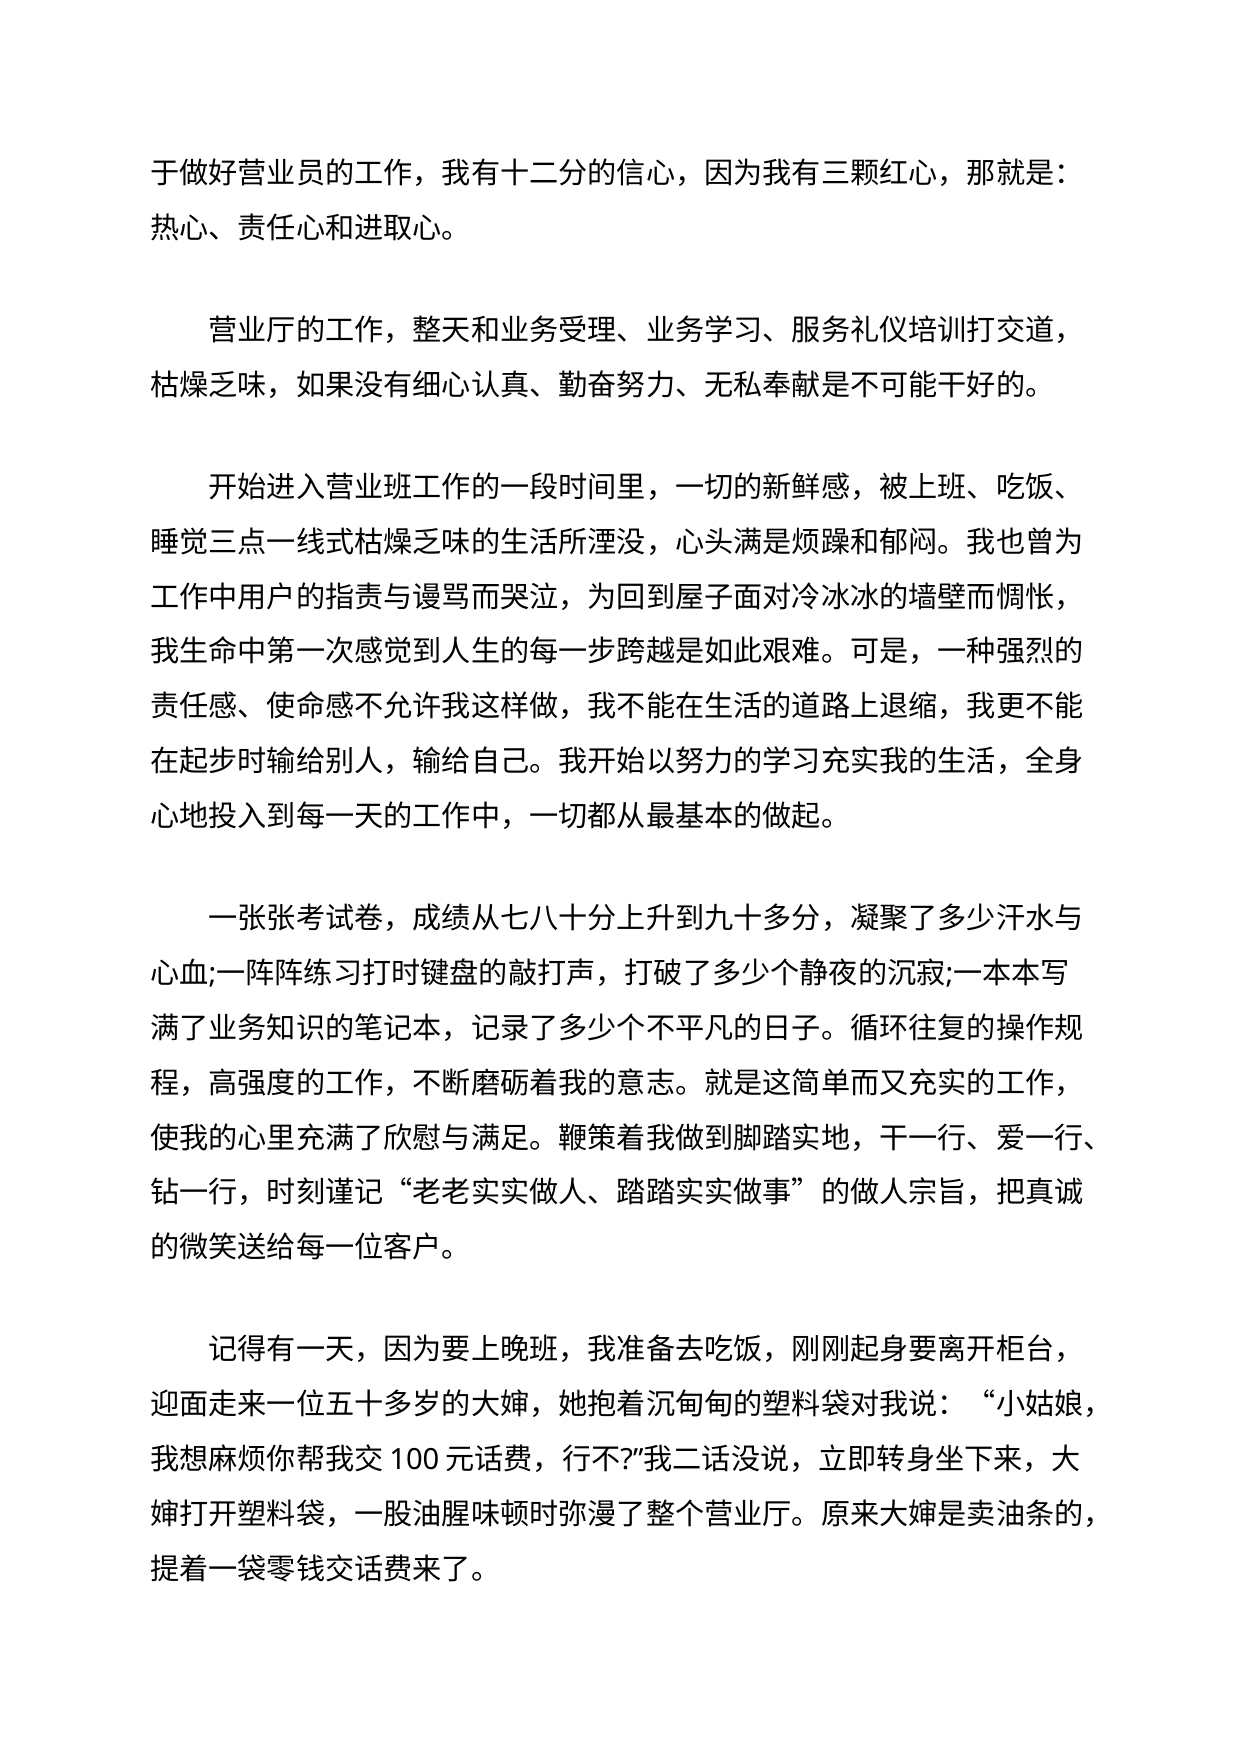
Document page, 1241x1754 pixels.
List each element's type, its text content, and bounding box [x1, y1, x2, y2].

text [150, 150, 1090, 247]
text 营业厅的工作，整天和业务受理、业务学习、服务礼仪培训打交道，枯燥乏味，如果没有细心认真、勤奋努力、无私奉献是不可能干好的。 [150, 307, 1090, 404]
text 记得有一天，因为要上晚班，我准备去吃饭，刚刚起身要离开柜台，迎面走来一位五十多岁的大婶，她抱着沉甸甸的塑料袋对我说：“小姑娘，我想麻烦你帮我交100元话费，行不?”我二话没说，立即转身坐下来，大婶打开塑料袋，一股油腥味顿时弥漫了整个营业厅。原来大婶是卖油条的，提着一袋零钱交话费来了。 [150, 1326, 1090, 1588]
text 一张张考试卷，成绩从七八十分上升到九十多分，凝聚了多少汗水与心血;一阵阵练习打时键盘的敲打声，打破了多少个静夜的沉寂;一本本写满了业务知识的笔记本，记录了多少个不平凡的日子。循环往复的操作规程，高强度的工作，不断磨砺着我的意志。就是这简单而又充实的工作，使我的心里充满了欣慰与满足。鞭策着我做到脚踏实地，干一行、爱一行、钻一行，时刻谨记“老老实实做人、踏踏实实做事”的做人宗旨，把真诚的微笑送给每一位客户。 [150, 894, 1090, 1266]
text 开始进入营业班工作的一段时间里，一切的新鲜感，被上班、吃饭、睡觉三点一线式枯燥乏味的生活所湮没，心头满是烦躁和郁闷。我也曾为工作中用户的指责与谩骂而哭泣，为回到屋子面对冷冰冰的墙壁而惆怅，我生命中第一次感觉到人生的每一步跨越是如此艰难。可是，一种强烈的责任感、使命感不允许我这样做，我不能在生活的道路上退缩，我更不能在起步时输给别人，输给自己。我开始以努力的学习充实我的生活，全身心地投入到每一天的工作中，一切都从最基本的做起。 [150, 463, 1090, 835]
